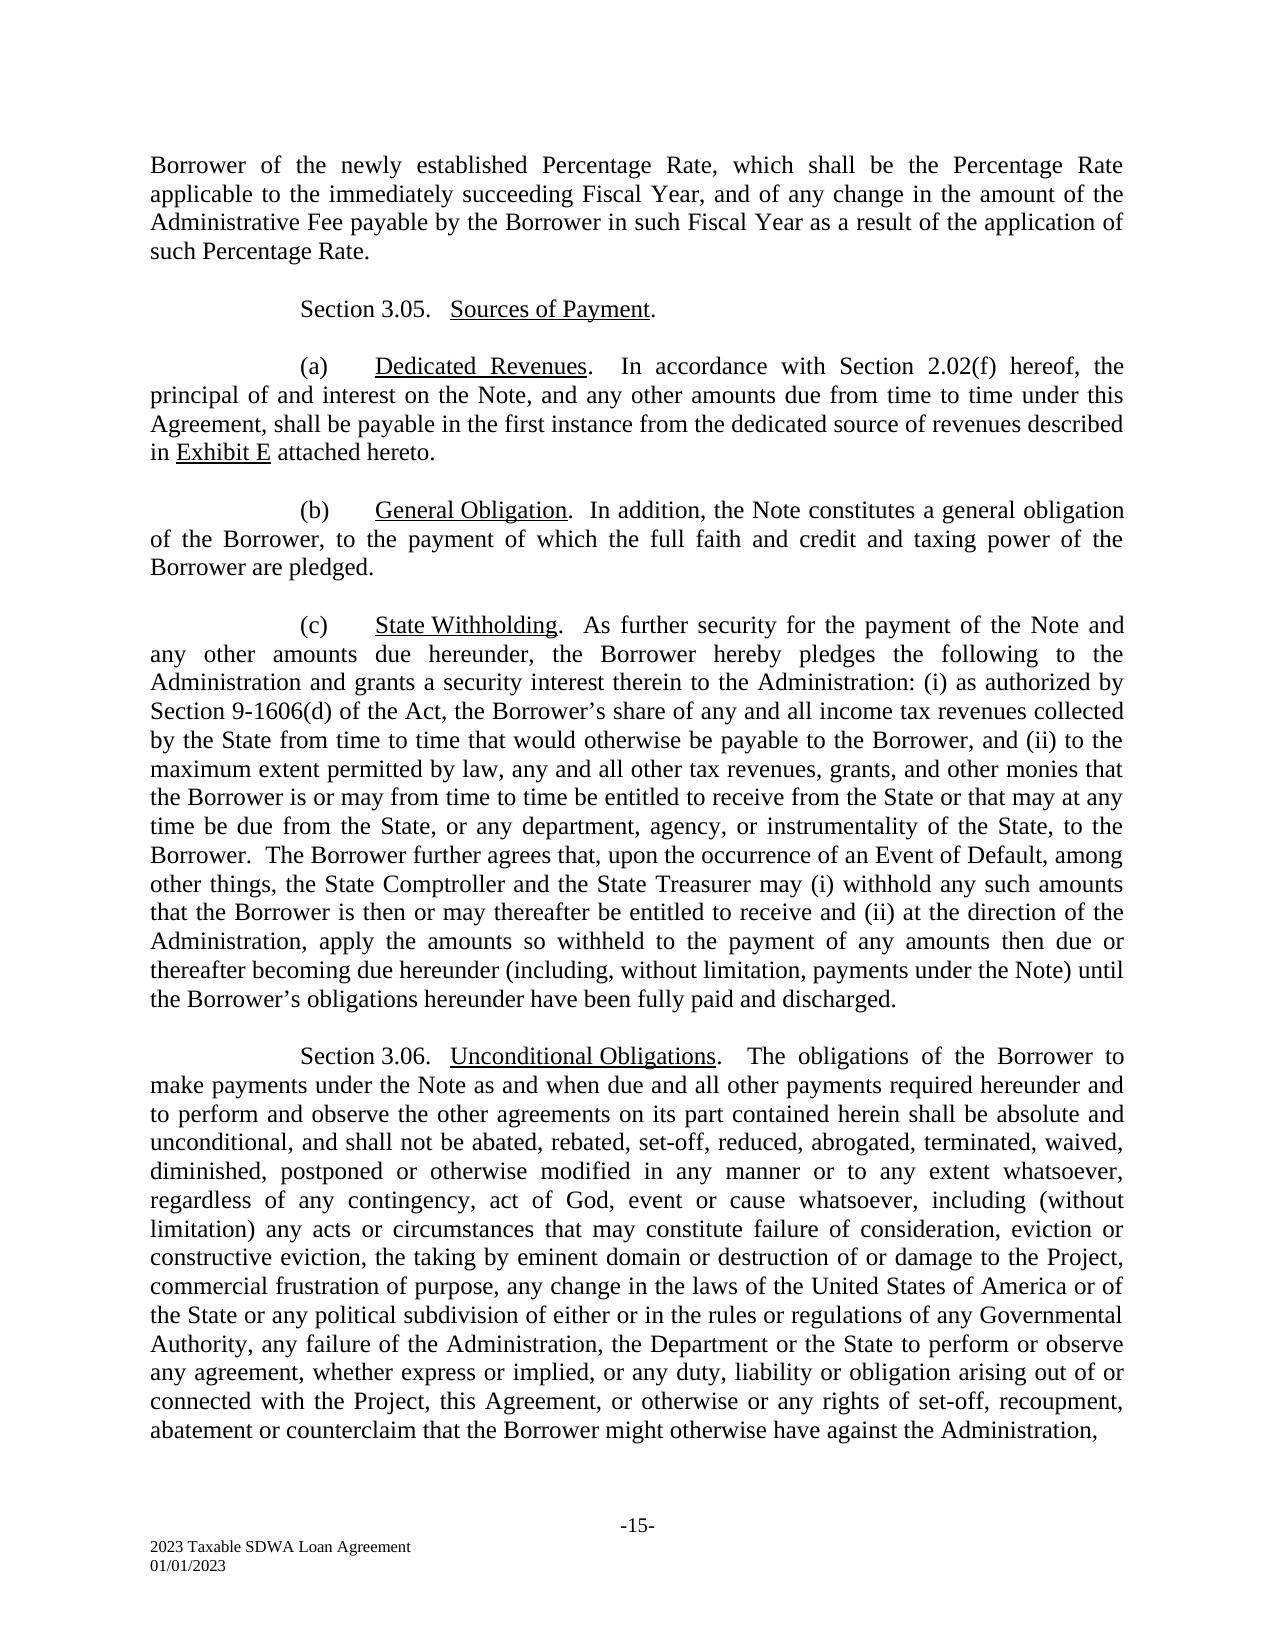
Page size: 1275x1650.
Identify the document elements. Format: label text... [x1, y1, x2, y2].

text (b) General Obligation. In addition, the Note constitutes a general obligation of the Borrower, to the payment of which the full faith and credit and taxing power of the Borrower are pledged. [150, 495, 1125, 581]
text Section 3.05. Sources of Payment. [150, 294, 1125, 322]
text Borrower of the newly established Percentage Rate, which shall be the Percentage Rate applicable to the immediately succeeding Fiscal Year, and of any change in the amount of the Administrative Fee payable by the Borrower in such Fiscal Year as a result of the application of such Percentage Rate. [150, 150, 1125, 265]
text (c) State Withholding. As further security for the payment of the Note and any other amounts due hereunder, the Borrower hereby pledges the following to the Administration and grants a security interest therein to the Administration: (i) as authorized by Section 9-1606(d) of the Act, the Borrower’s share of any and all income tax revenues collected by the State from time to time that would otherwise be payable to the Borrower, and (ii) to the maximum extent permitted by law, any and all other tax revenues, grants, and other monies that the Borrower is or may from time to time be entitled to receive from the State or that may at any time be due from the State, or any department, agency, or instrumentality of the State, to the Borrower. The Borrower further agrees that, upon the occurrence of an Event of Default, among other things, the State Comptroller and the State Treasurer may (i) withhold any such amounts that the Borrower is then or may thereafter be entitled to receive and (ii) at the direction of the Administration, apply the amounts so withheld to the payment of any amounts then due or thereafter becoming due hereunder (including, without limitation, payments under the Note) until the Borrower’s obligations hereunder have been fully paid and discharged. [150, 610, 1125, 1012]
text Section 3.06. Unconditional Obligations. The obligations of the Borrower to make payments under the Note as and when due and all other payments required hereunder and to perform and observe the other agreements on its part contained herein shall be absolute and unconditional, and shall not be abated, rebated, set-off, reduced, abrogated, terminated, waived, diminished, postponed or otherwise modified in any manner or to any extent whatsoever, regardless of any contingency, act of God, event or cause whatsoever, including (without limitation) any acts or circumstances that may constitute failure of consideration, eviction or constructive eviction, the taking by eminent domain or destruction of or damage to the Project, commercial frustration of purpose, any change in the laws of the United States of America or of the State or any political subdivision of either or in the rules or regulations of any Governmental Authority, any failure of the Administration, the Department or the State to perform or observe any agreement, whether express or implied, or any duty, liability or obligation arising out of or connected with the Project, this Agreement, or otherwise or any rights of set-off, recoupment, abatement or counterclaim that the Borrower might otherwise have against the Administration, [150, 1041, 1125, 1444]
text (a) Dedicated Revenues. In accordance with Section 2.02(f) hereof, the principal of and interest on the Note, and any other amounts due from time to time under this Agreement, shall be payable in the first instance from the dedicated source of revenues described in Exhibit E attached hereto. [150, 351, 1125, 466]
